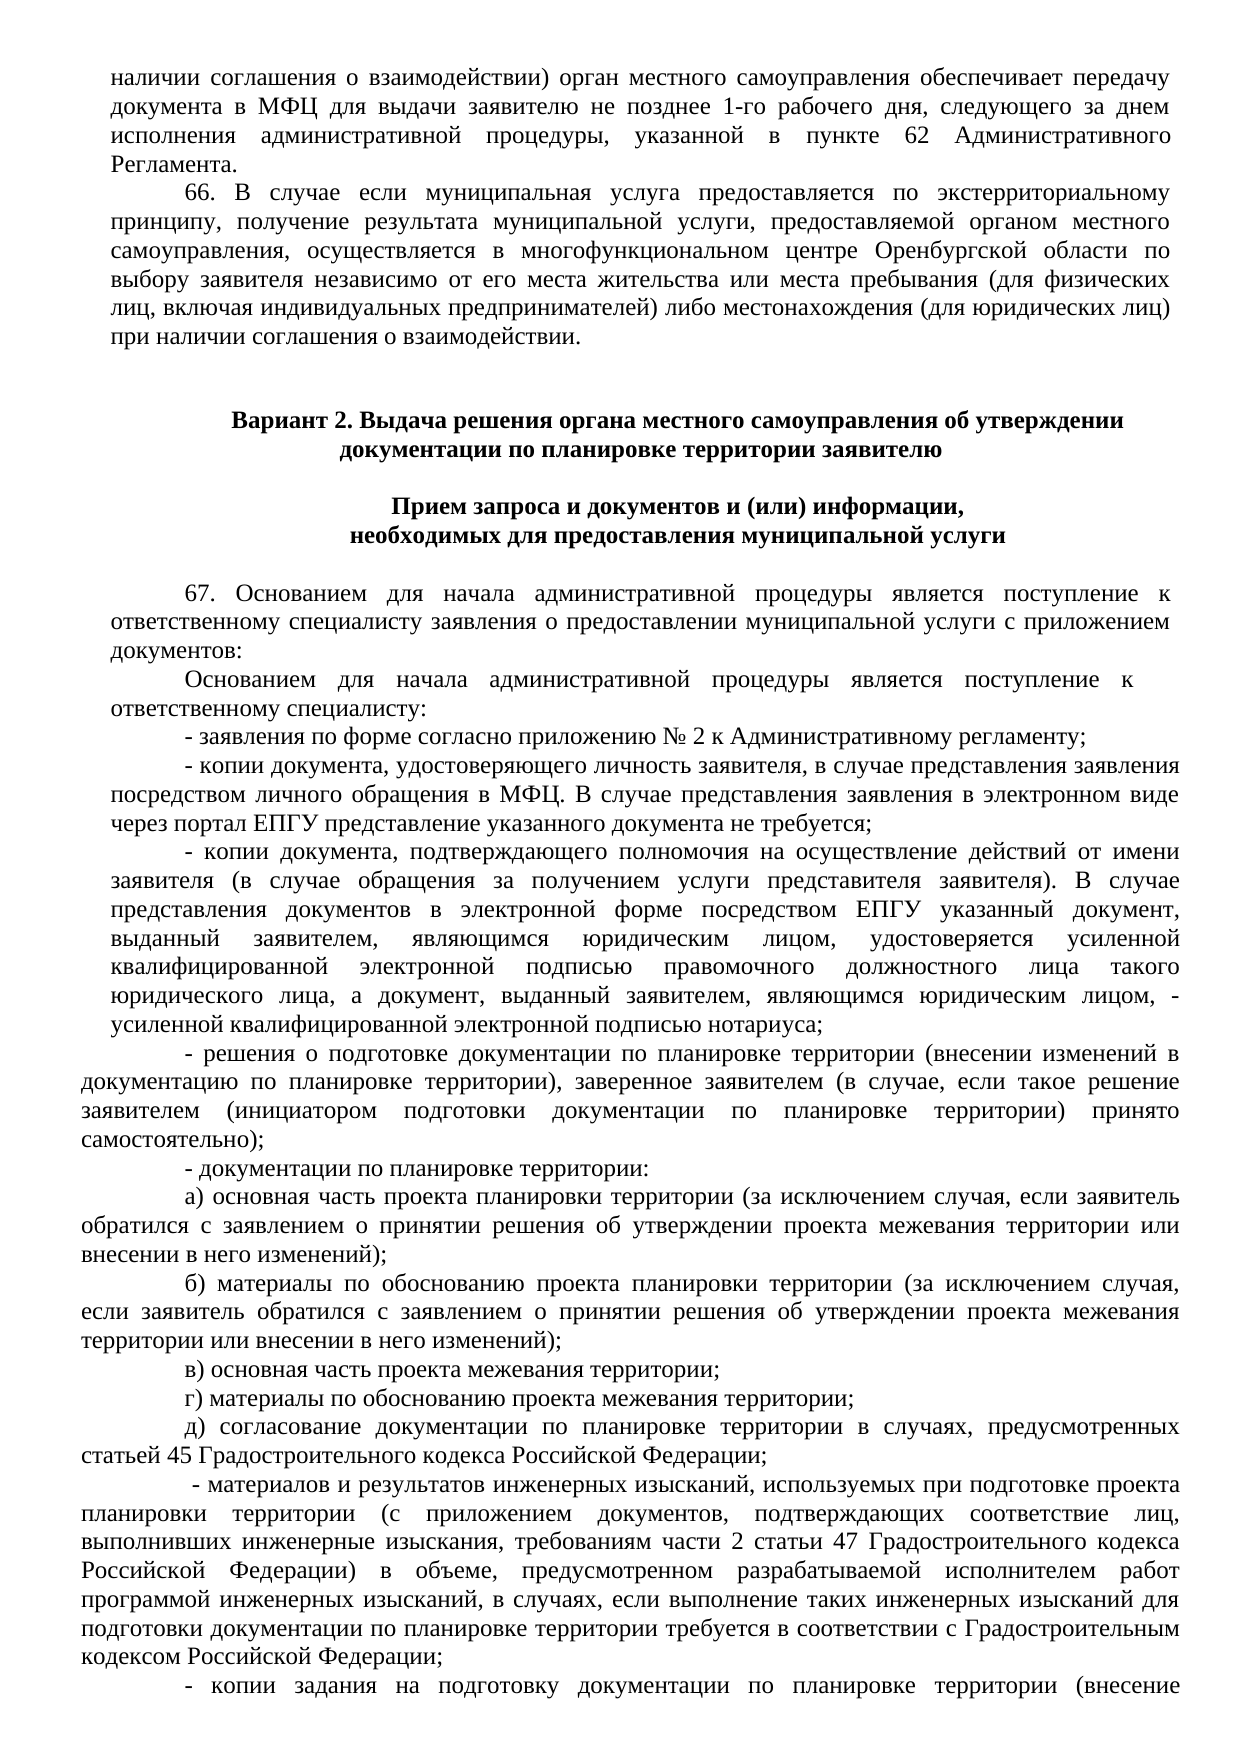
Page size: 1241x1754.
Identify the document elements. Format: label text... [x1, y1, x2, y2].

text б) материалы по обоснованию проекта планировки территории (за исключением случая, если заявитель обратился с заявлением о принятии решения об утверждении проекта межевания территории или внесении в него изменений); [81, 1268, 1181, 1354]
text а) основная часть проекта планировки территории (за исключением случая, если заявитель обратился с заявлением о принятии решения об утверждении проекта межевания территории или внесении в него изменений); [81, 1181, 1181, 1268]
text - копии документа, подтверждающего полномочия на осуществление действий от имени заявителя (в случае обращения за получением услуги представителя заявителя). В случае представления документов в электронной форме посредством ЕПГУ указанный документ, выданный заявителем, являющимся юридическим лицом, удостоверяется усиленной квалифицированной электронной подписью правомочного должностного лица такого юридического лица, а документ, выданный заявителем, являющимся юридическим лицом, - усиленной квалифицированной электронной подписью нотариуса; [110, 836, 1181, 1038]
list Основанием для начала административной процедуры является поступление к ответственному специалисту: [110, 664, 1134, 721]
text Прием запроса и документов и (или) информации, [110, 491, 1171, 520]
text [110, 62, 1171, 177]
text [81, 1670, 1181, 1699]
text д) согласование документации по планировке территории в случаях, предусмотренных статьей 45 Градостроительного кодекса Российской Федерации; [81, 1411, 1181, 1469]
list 67. Основанием для начала административной процедуры является поступление к ответственному специалисту заявления о предоставлении муниципальной услуги с приложением документов: [110, 578, 1171, 664]
list - заявления по форме согласно приложению № 2 к Административному регламенту; [110, 721, 1134, 750]
text - документации по планировке территории: [81, 1153, 1181, 1181]
text необходимых для предоставления муниципальной услуги [110, 520, 1171, 549]
text в) основная часть проекта межевания территории; [81, 1354, 1181, 1383]
text 66. В случае если муниципальная услуга предоставляется по экстерриториальному принципу, получение результата муниципальной услуги, предоставляемой органом местного самоуправления, осуществляется в многофункциональном центре Оренбургской области по выбору заявителя независимо от его места жительства или места пребывания (для физических лиц, включая индивидуальных предпринимателей) либо местонахождения (для юридических лиц) при наличии соглашения о взаимодействии. [110, 177, 1171, 350]
text - материалов и результатов инженерных изысканий, используемых при подготовке проекта планировки территории (с приложением документов, подтверждающих соответствие лиц, выполнивших инженерные изыскания, требованиям части 2 статьи 47 Градостроительного кодекса Российской Федерации) в объеме, предусмотренном разрабатываемой исполнителем работ программой инженерных изысканий, в случаях, если выполнение таких инженерных изысканий для подготовки документации по планировке территории требуется в соответствии с Градостроительным кодексом Российской Федерации; [81, 1469, 1181, 1670]
text - решения о подготовке документации по планировке территории (внесении изменений в документацию по планировке территории), заверенное заявителем (в случае, если такое решение заявителем (инициатором подготовки документации по планировке территории) принято самостоятельно); [81, 1038, 1181, 1153]
text - копии документа, удостоверяющего личность заявителя, в случае представления заявления посредством личного обращения в МФЦ. В случае представления заявления в электронном виде через портал ЕПГУ представление указанного документа не требуется; [110, 750, 1181, 836]
text г) материалы по обоснованию проекта межевания территории; [81, 1383, 1181, 1411]
text Вариант 2. Выдача решения органа местного самоуправления об утверждении документации по планировке территории заявителю [110, 405, 1171, 463]
